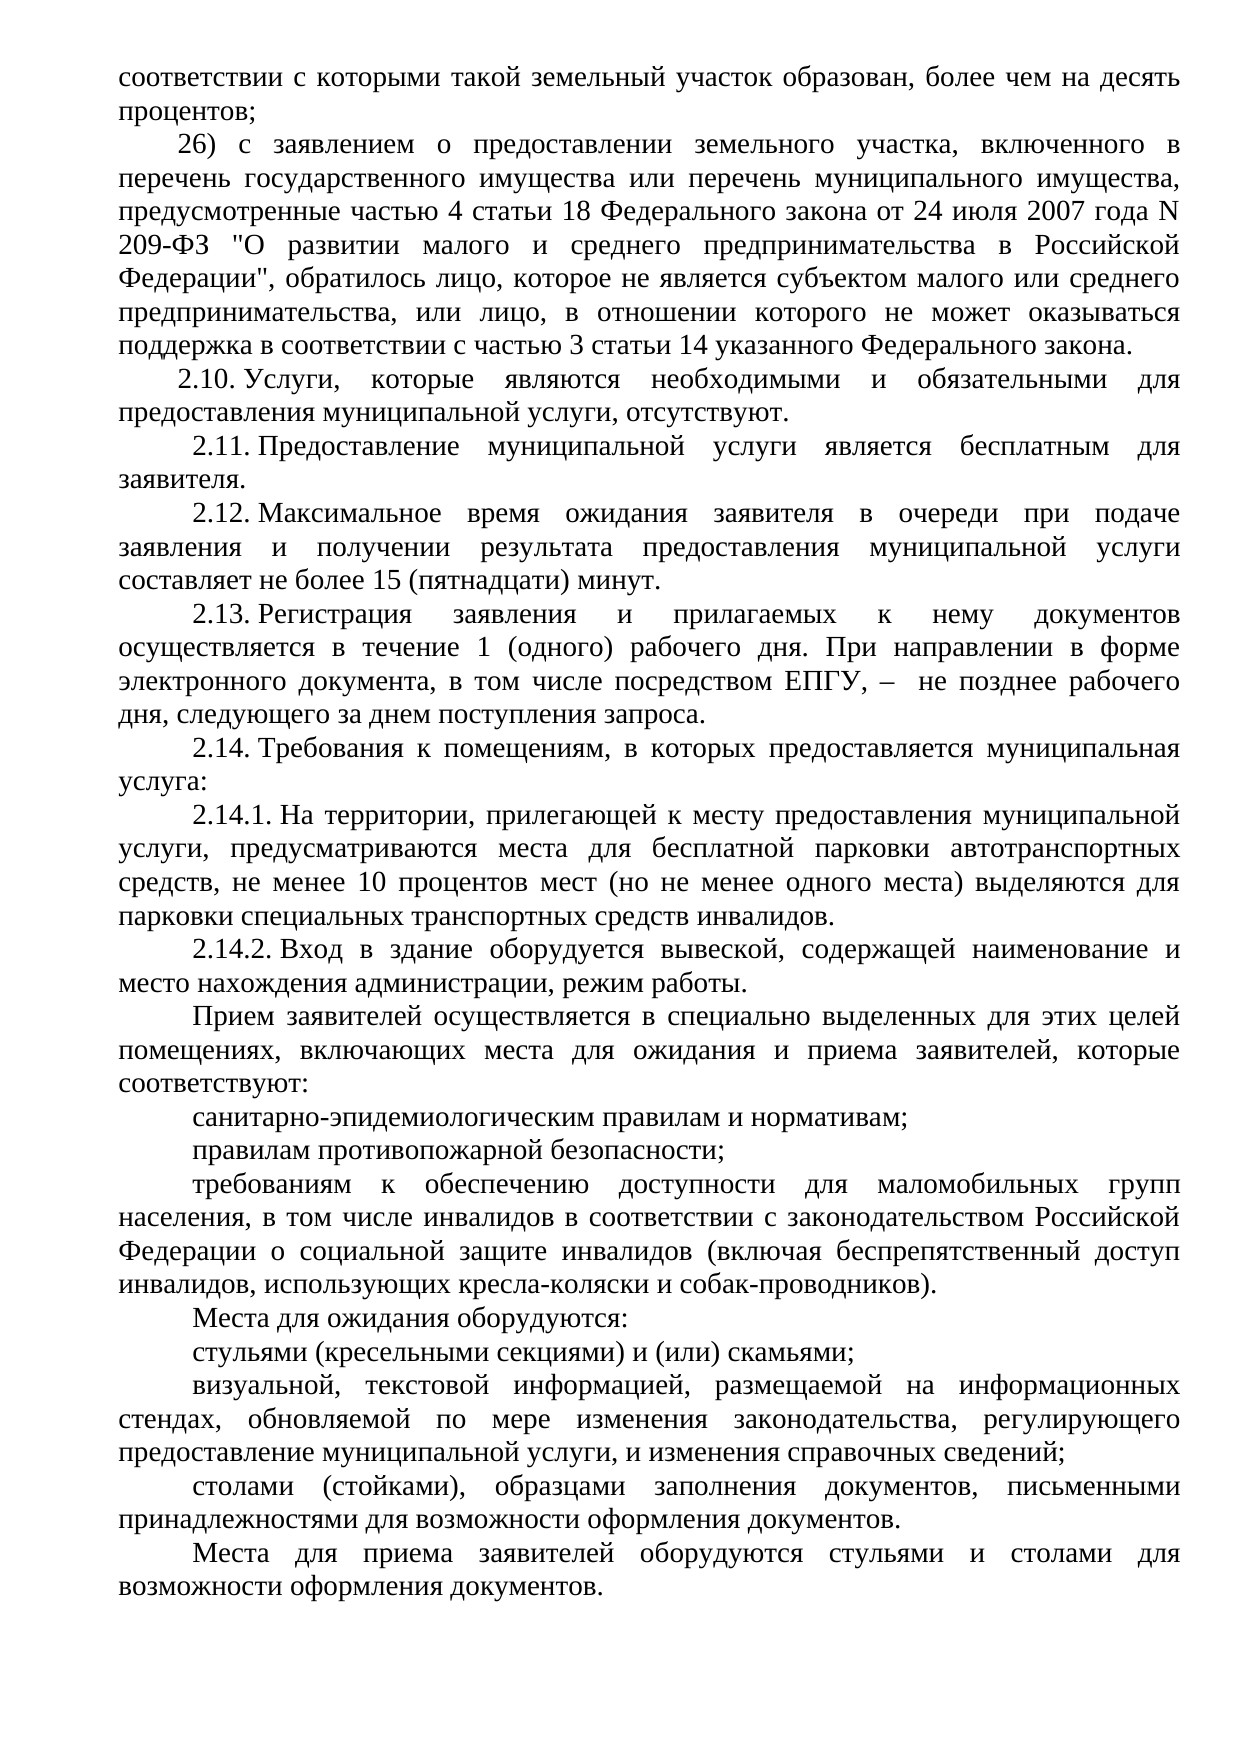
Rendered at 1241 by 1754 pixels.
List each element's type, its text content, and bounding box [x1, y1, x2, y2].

text 2.14. Требования к помещениям, в которых предоставляется муниципальная услуга: [118, 730, 1181, 797]
text столами (стойками), образцами заполнения документов, письменными принадлежностями для возможности оформления документов. [118, 1468, 1181, 1535]
text 2.10. Услуги, которые являются необходимыми и обязательными для предоставления муниципальной услуги, отсутствуют. [118, 361, 1181, 428]
text 2.11. Предоставление муниципальной услуги является бесплатным для заявителя. [118, 428, 1181, 495]
text санитарно-эпидемиологическим правилам и нормативам; [118, 1099, 1181, 1132]
text 2.13. Регистрация заявления и прилагаемых к нему документов осуществляется в течение 1 (одного) рабочего дня. При направлении в форме электронного документа, в том числе посредством ЕПГУ, – не позднее рабочего дня, следующего за днем поступления запроса. [118, 596, 1181, 730]
text Места для ожидания оборудуются: [118, 1300, 1181, 1334]
text требованиям к обеспечению доступности для маломобильных групп населения, в том числе инвалидов в соответствии с законодательством Российской Федерации о социальной защите инвалидов (включая беспрепятственный доступ инвалидов, использующих кресла-коляски и собак-проводников). [118, 1166, 1181, 1300]
text Места для приема заявителей оборудуются стульями и столами для возможности оформления документов. [118, 1535, 1181, 1602]
text 26) с заявлением о предоставлении земельного участка, включенного в перечень государственного имущества или перечень муниципального имущества, предусмотренные частью 4 статьи 18 Федерального закона от 24 июля 2007 года N 209-ФЗ "О развитии малого и среднего предпринимательства в Российской Федерации", обратилось лицо, которое не является субъектом малого или среднего предпринимательства, или лицо, в отношении которого не может оказываться поддержка в соответствии с частью 3 статьи 14 указанного Федерального закона. [118, 126, 1181, 361]
text 2.14.1. На территории, прилегающей к месту предоставления муниципальной услуги, предусматриваются места для бесплатной парковки автотранспортных средств, не менее 10 процентов мест (но не менее одного места) выделяются для парковки специальных транспортных средств инвалидов. [118, 797, 1181, 931]
text визуальной, текстовой информацией, размещаемой на информационных стендах, обновляемой по мере изменения законодательства, регулирующего предоставление муниципальной услуги, и изменения справочных сведений; [118, 1367, 1181, 1468]
text Прием заявителей осуществляется в специально выделенных для этих целей помещениях, включающих места для ожидания и приема заявителей, которые соответствуют: [118, 998, 1181, 1099]
text стульями (кресельными секциями) и (или) скамьями; [118, 1334, 1181, 1367]
text 2.14.2. Вход в здание оборудуется вывеской, содержащей наименование и место нахождения администрации, режим работы. [118, 931, 1181, 998]
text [118, 59, 1181, 126]
text 2.12. Максимальное время ожидания заявителя в очереди при подаче заявления и получении результата предоставления муниципальной услуги составляет не более 15 (пятнадцати) минут. [118, 495, 1181, 596]
text правилам противопожарной безопасности; [118, 1132, 1181, 1166]
